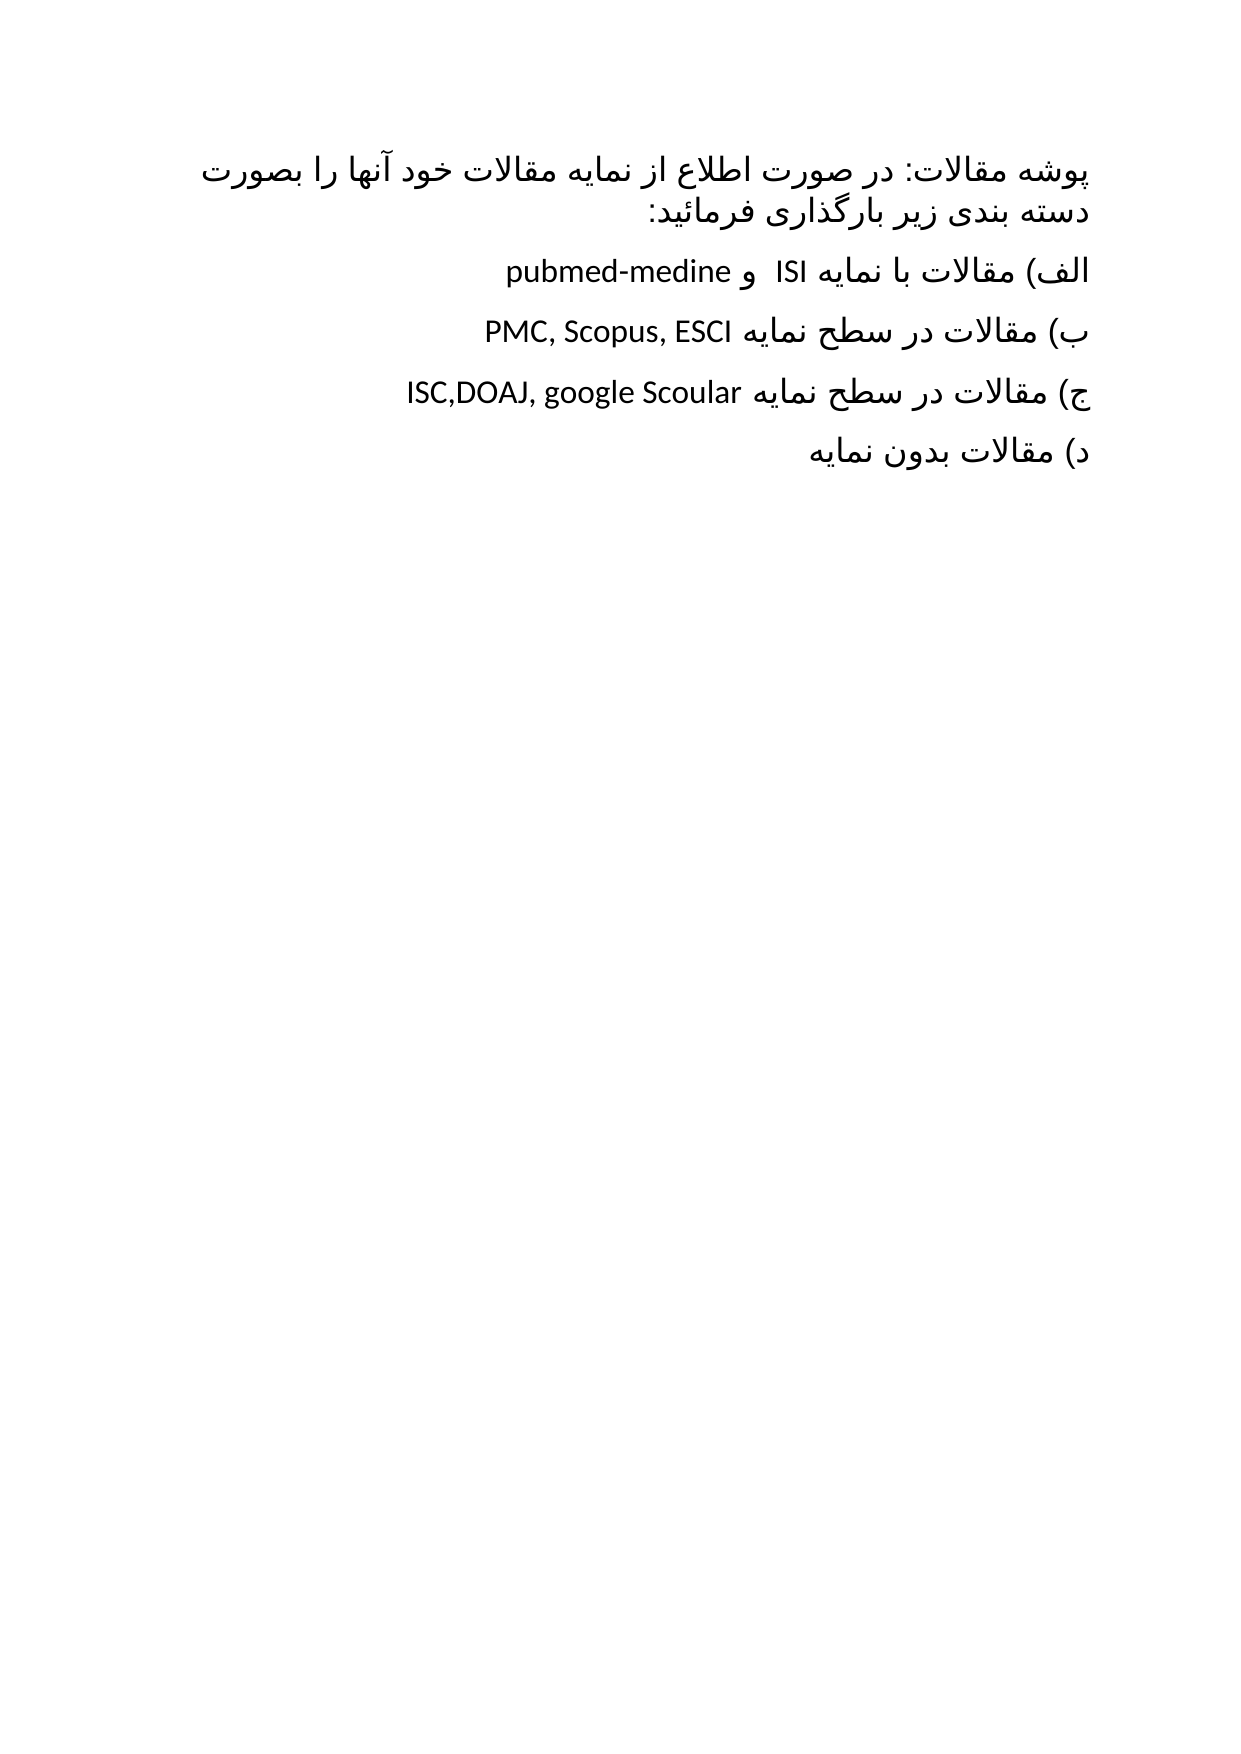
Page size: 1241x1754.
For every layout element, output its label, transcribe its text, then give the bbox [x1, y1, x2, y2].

text ج) مقالات در سطح نمایه ISC,DOAJ, google Scoular [150, 371, 1090, 412]
text الف) مقالات با نمایه ISI و pubmed-medine [150, 249, 1090, 290]
text ب) مقالات در سطح نمایه PMC, Scopus, ESCI [150, 310, 1090, 351]
text د) مقالات بدون نمایه [150, 431, 1090, 470]
text پوشه مقالات: در صورت اطلاع از نمایه مقالات خود آنها را بصورت دسته بندی زیر بارگذاری فرمائید: [150, 150, 1090, 230]
